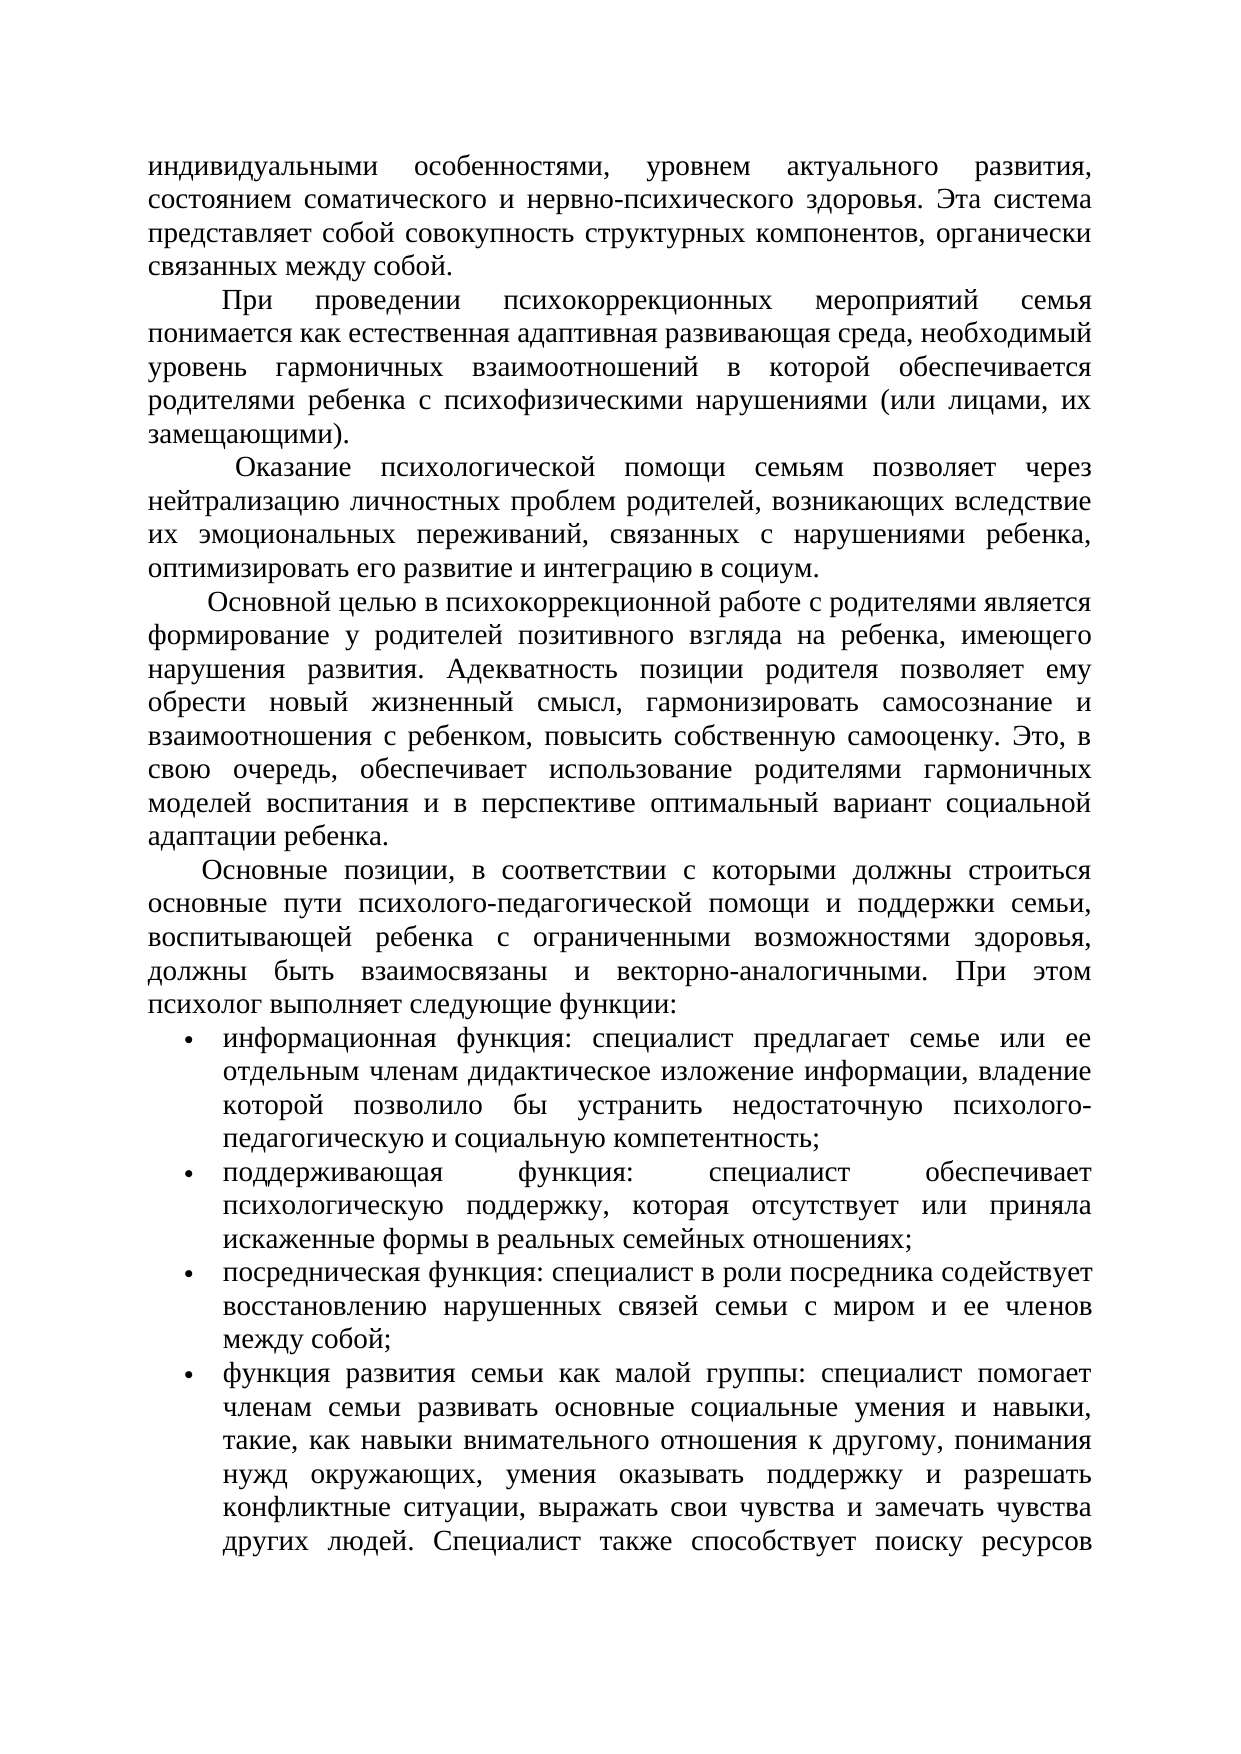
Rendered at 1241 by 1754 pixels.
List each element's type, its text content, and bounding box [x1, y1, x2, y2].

text Оказание психологической помощи семьям позволяет через нейтрализацию личностных проблем родителей, возникающих вследствие их эмоциональных переживаний, связанных с нарушениями ребенка, оптимизировать его развитие и интеграцию в социум. [148, 449, 1092, 584]
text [148, 148, 1092, 282]
text При проведении психокоррекционных мероприятий семья понимается как естественная адаптивная развивающая среда, необходимый уровень гармоничных взаимоотношений в которой обеспечивается родителями ребенка с психофизическими нарушениями (или лицами, их замещающими). [148, 282, 1092, 449]
text Основные позиции, в соответствии с которыми должны строиться основные пути психолого-педагогической помощи и поддержки семьи, воспитывающей ребенка с ограниченными возможностями здоровья, должны быть взаимосвязаны и векторно-аналогичными. При этом психолог выполняет следующие функции: [148, 852, 1092, 1020]
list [185, 1355, 1092, 1556]
list поддерживающая функция: специалист обеспечивает психологическую поддержку, которая отсутствует или приняла искаженные формы в реальных семейных отношениях; [185, 1154, 1092, 1254]
text Основной целью в психокоррекционной работе с родителями является формирование у родителей позитивного взгляда на ребенка, имеющего нарушения развития. Адекватность позиции родителя позволяет ему обрести новый жизненный смысл, гармонизировать самосознание и взаимоотношения с ребенком, повысить собственную самооценку. Это, в свою очередь, обеспечивает использование родителями гармоничных моделей воспитания и в перспективе оптимальный вариант социальной адаптации ребенка. [148, 584, 1092, 852]
list информационная функция: специалист предлагает семье или ее отдельным членам дидактическое изложение информации, владение которой позволило бы устранить недостаточную психолого-педагогическую и социальную компетентность; [185, 1020, 1092, 1154]
list посредническая функция: специалист в роли посредника содействует восстановлению нарушенных связей семьи с миром и ее членов между собой; [185, 1254, 1092, 1355]
